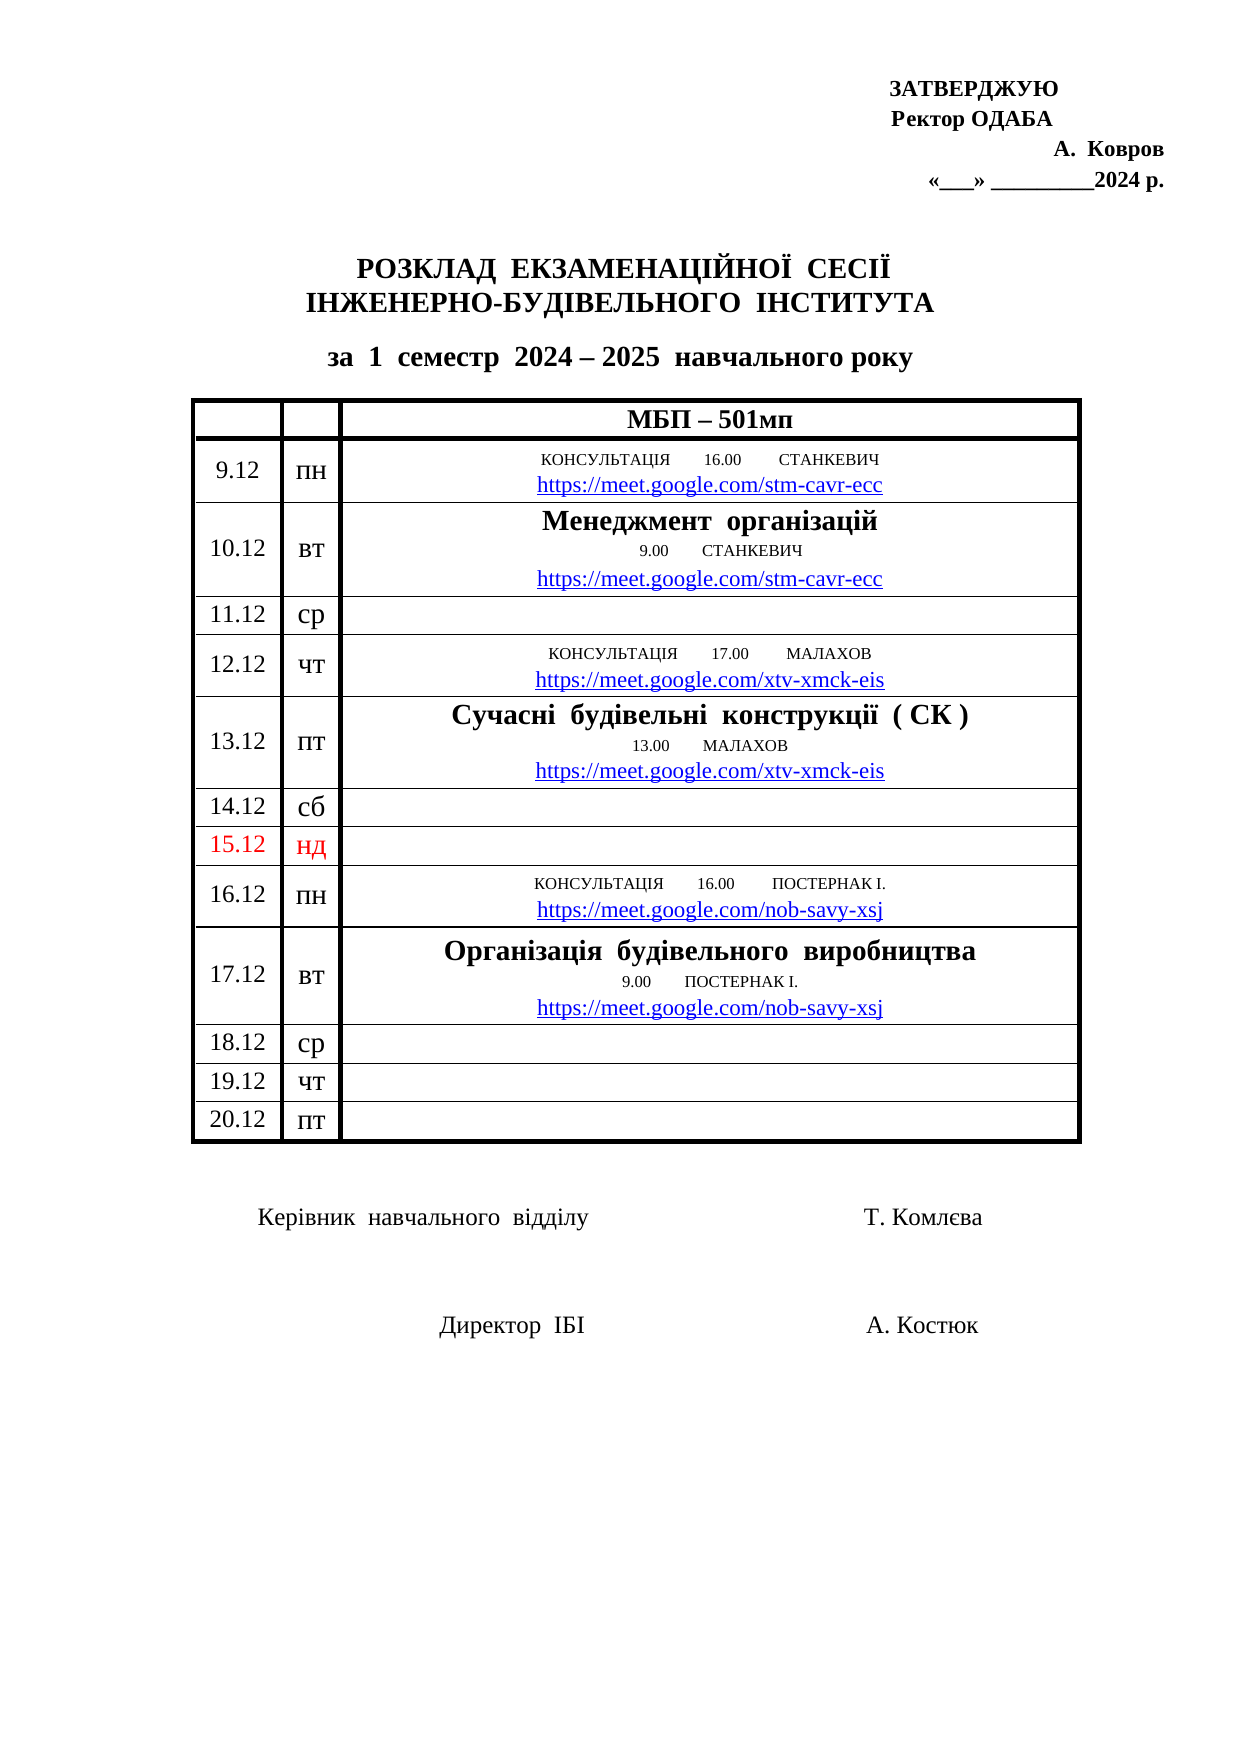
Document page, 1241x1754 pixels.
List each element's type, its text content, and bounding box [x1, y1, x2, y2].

text ЗАТВЕРДЖУЮ [75, 75, 1165, 101]
table_cell ср [284, 1025, 338, 1062]
table_cell 13.12 [195, 697, 280, 788]
table_cell [343, 827, 1077, 864]
table_cell пт [284, 1102, 338, 1139]
table_header [284, 403, 338, 436]
table_cell [343, 1064, 1077, 1101]
table_cell пн [284, 866, 338, 926]
table_cell чт [284, 635, 338, 696]
table_cell Менеджмент організацій 9.00 СТАНКЕВИЧ https://meet.google.com/stm-cavr-ecc [343, 503, 1077, 596]
table_cell КОНСУЛЬТАЦІЯ 16.00 ПОСТЕРНАК І. https://meet.google.com/nob-savy-xsj [343, 866, 1077, 926]
table_cell пн [284, 441, 338, 502]
table_cell 16.12 [195, 866, 280, 926]
table_cell 20.12 [195, 1102, 280, 1139]
table_cell вт [284, 928, 338, 1024]
table_cell ср [284, 597, 338, 634]
table_cell 10.12 [195, 503, 280, 596]
table_cell 19.12 [195, 1064, 280, 1101]
table_cell 9.12 [195, 437, 280, 502]
text Директор ІБІ А. Костюк [75, 1310, 1165, 1339]
table_cell вт [284, 503, 338, 596]
table_header МБП – 501мп [343, 403, 1077, 436]
table_cell [343, 1102, 1077, 1139]
table_cell [343, 1025, 1077, 1062]
text Керівник навчального відділу Т. Комлєва [75, 1202, 1165, 1231]
table_cell 15.12 [195, 827, 280, 864]
text Ректор ОДАБА [75, 105, 1165, 132]
table_cell КОНСУЛЬТАЦІЯ 17.00 МАЛАХОВ https://meet.google.com/xtv-xmck-eis [343, 635, 1077, 696]
table_cell сб [284, 789, 338, 826]
table_header [195, 403, 280, 436]
text А. Ковров [75, 135, 1165, 162]
table_cell 14.12 [195, 789, 280, 826]
table_cell пт [284, 697, 338, 788]
table_cell КОНСУЛЬТАЦІЯ 16.00 СТАНКЕВИЧ https://meet.google.com/stm-cavr-ecc [343, 441, 1077, 502]
table_cell 18.12 [195, 1025, 280, 1062]
table_cell [343, 597, 1077, 634]
table_cell нд [284, 827, 338, 864]
table_cell Сучасні будівельні конструкції ( СК ) 13.00 МАЛАХОВ https://meet.google.com/xtv-xmck-eis [343, 697, 1077, 788]
text РОЗКЛАД ЕКЗАМЕНАЦІЙНОЇ СЕСІЇ [75, 251, 1165, 285]
table_cell [343, 789, 1077, 826]
table_cell 11.12 [195, 597, 280, 634]
table_cell чт [284, 1064, 338, 1101]
table_cell 12.12 [195, 635, 280, 696]
text «___» _________2024 р. [75, 166, 1165, 192]
text ІНЖЕНЕРНО-БУДІВЕЛЬНОГО ІНСТИТУТА [75, 285, 1165, 318]
table_cell Організація будівельного виробництва 9.00 ПОСТЕРНАК І. https://meet.google.com/nob-savy-xsj [343, 928, 1077, 1024]
text за 1 семестр 2024 – 2025 навчального року [75, 339, 1165, 373]
table_cell 17.12 [195, 927, 280, 1024]
